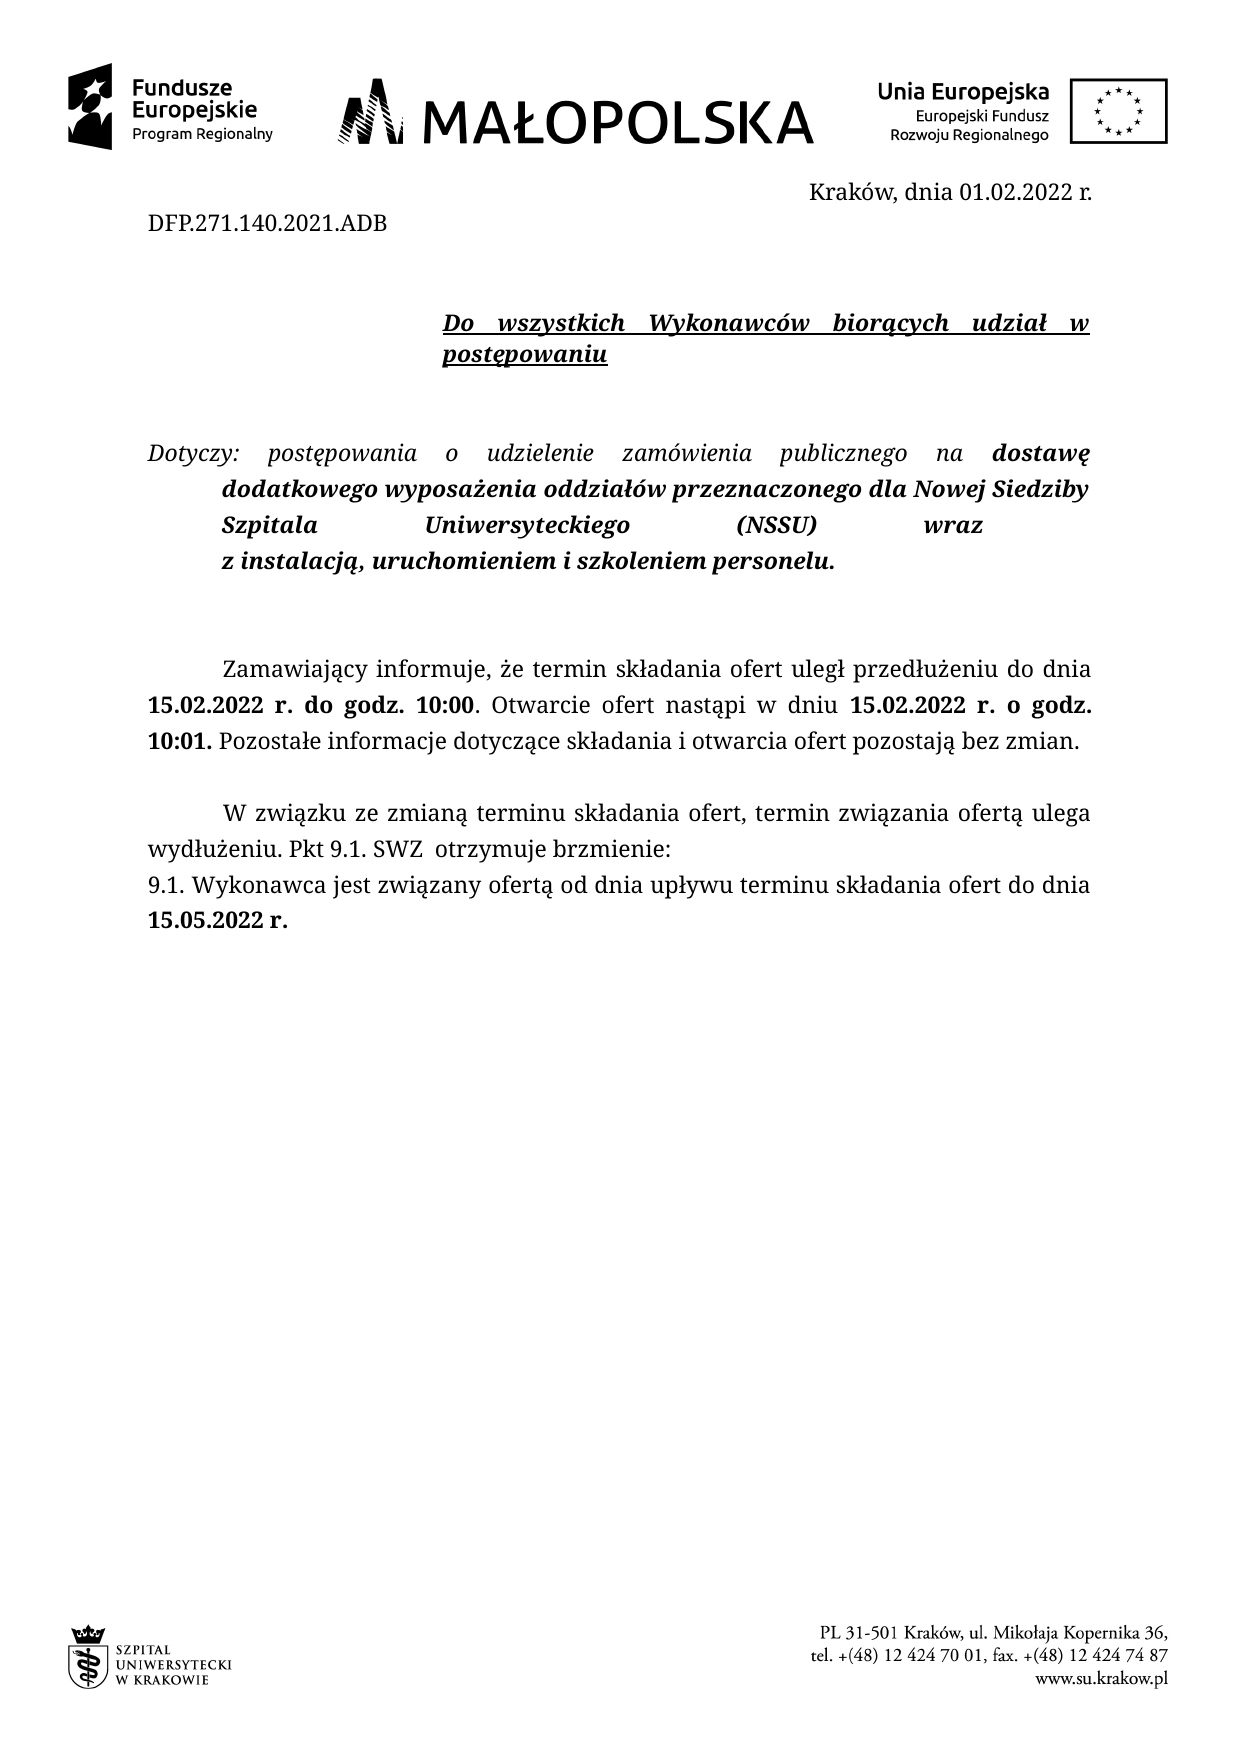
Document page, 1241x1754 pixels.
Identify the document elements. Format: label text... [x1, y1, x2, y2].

text Do wszystkich Wykonawców biorących udział w postępowaniu [443, 307, 1093, 369]
text Kraków, dnia 01.02.2022 r. [177, 176, 1093, 207]
picture [68, 63, 1241, 1689]
text Zamawiający informuje, że termin składania ofert uległ przedłużeniu do dnia 15.02.2022 r. do godz. 10:00. Otwarcie ofert nastąpi w dniu 15.02.2022 r. o godz. 10:01. Pozostałe informacje dotyczące składania i otwarcia ofert pozostają bez zmian. [148, 653, 1093, 756]
text Dotyczy: postępowania o udzielenie zamówienia publicznego na dostawę dodatkowego wyposażenia oddziałów przeznaczonego dla Nowej Siedziby Szpitala Uniwersyteckiego (NSSU) wraz z instalacją, uruchomieniem i szkoleniem personelu. [148, 437, 1093, 576]
text W związku ze zmianą terminu składania ofert, termin związania ofertą ulega wydłużeniu. Pkt 9.1. SWZ otrzymuje brzmienie: [148, 797, 1093, 864]
text DFP.271.140.2021.ADB [148, 207, 1093, 238]
text 9.1. Wykonawca jest związany ofertą od dnia upływu terminu składania ofert do dnia 15.05.2022 r. [148, 868, 1093, 936]
